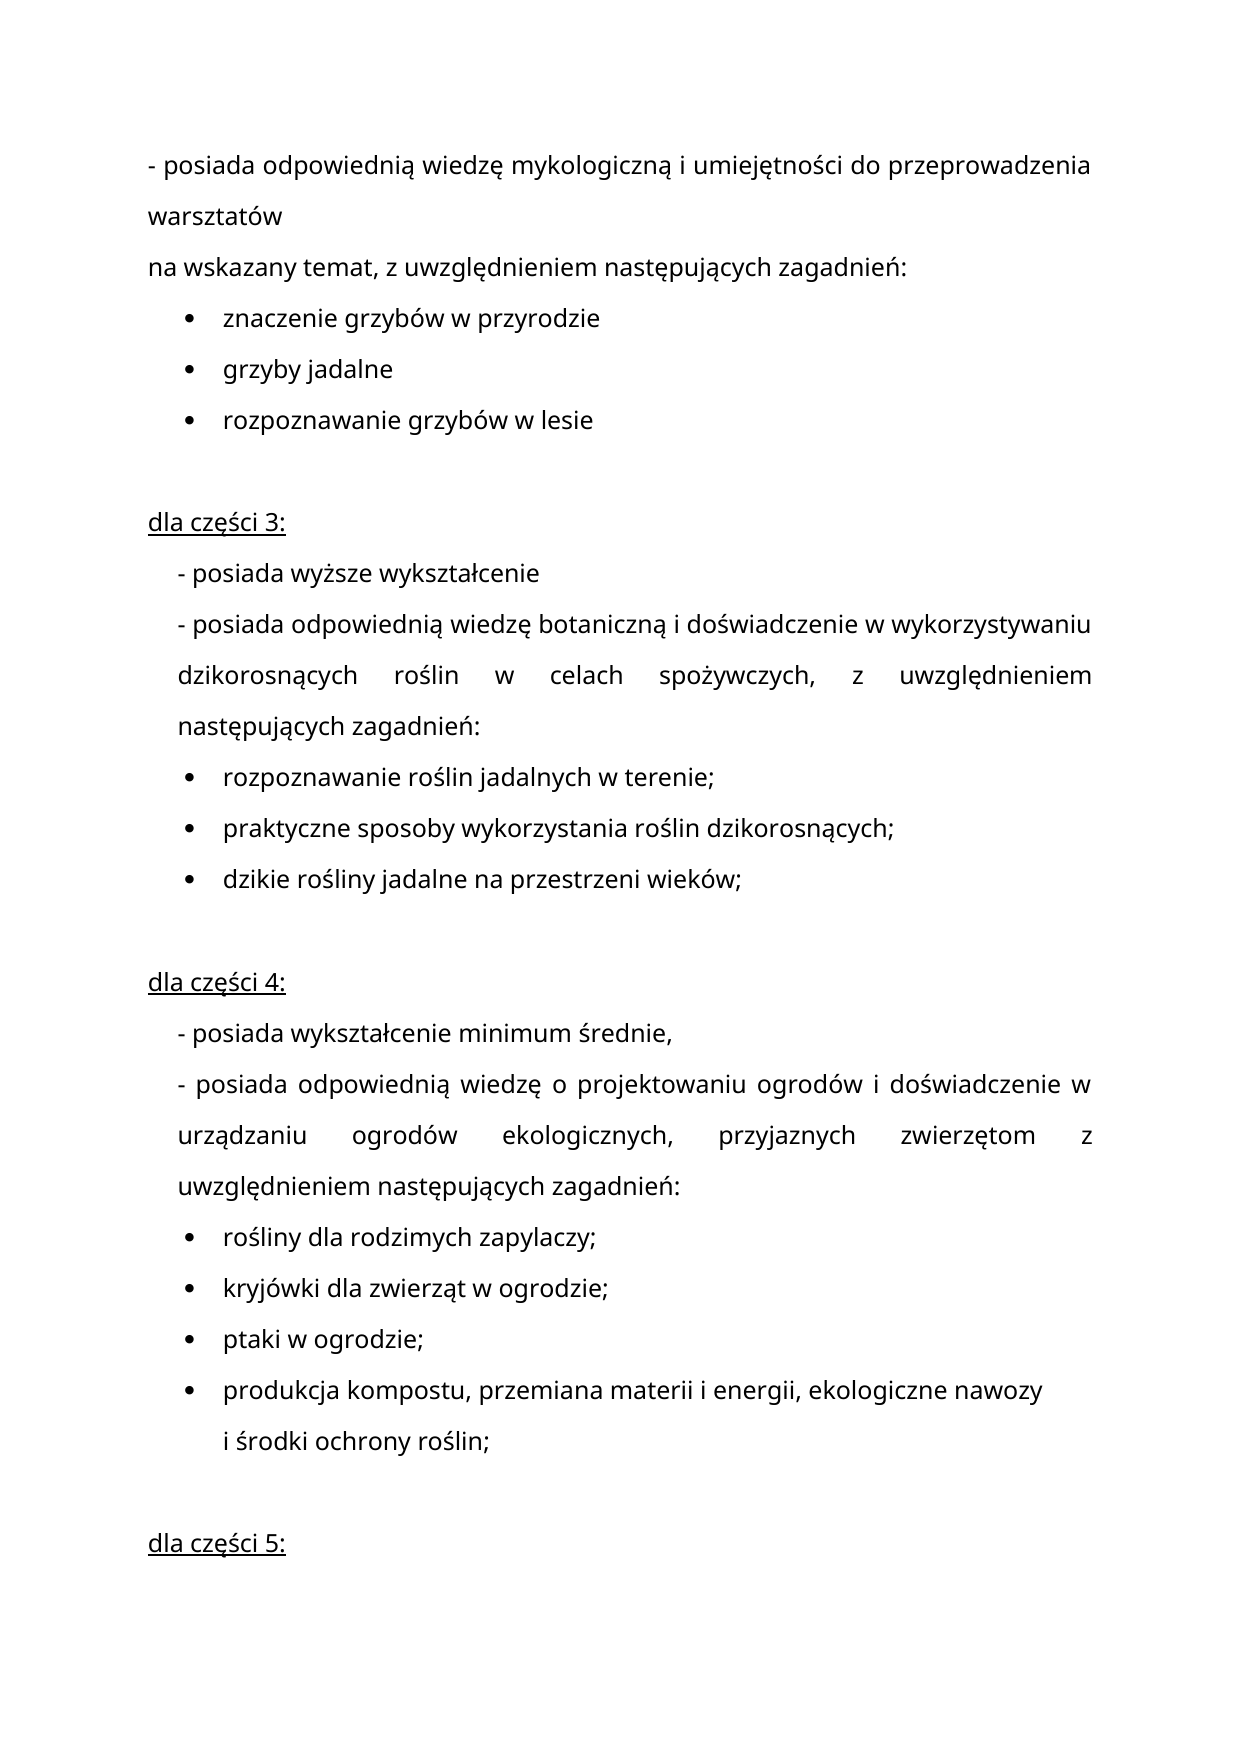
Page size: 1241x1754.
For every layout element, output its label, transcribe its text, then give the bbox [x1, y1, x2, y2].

text dla części 5: [148, 1526, 1093, 1560]
list praktyczne sposoby wykorzystania roślin dzikorosnących; [185, 811, 1093, 845]
text - posiada wyższe wykształcenie [177, 556, 1093, 590]
text - posiada wykształcenie minimum średnie, [177, 1015, 1093, 1049]
text - posiada odpowiednią wiedzę o projektowaniu ogrodów i doświadczenie w urządzaniu ogrodów ekologicznych, przyjaznych zwierzętom z uwzględnieniem następujących zagadnień: [177, 1066, 1093, 1202]
list grzyby jadalne [185, 352, 1093, 386]
text - posiada odpowiednią wiedzę mykologiczną i umiejętności do przeprowadzenia warsztatów na wskazany temat, z uwzględnieniem następujących zagadnień: [148, 148, 1093, 284]
text dla części 3: [148, 505, 1093, 539]
list ptaki w ogrodzie; [185, 1322, 1093, 1356]
list rozpoznawanie grzybów w lesie [185, 403, 1093, 437]
list rośliny dla rodzimych zapylaczy; [185, 1219, 1093, 1253]
list produkcja kompostu, przemiana materii i energii, ekologiczne nawozy i środki ochrony roślin; [185, 1373, 1093, 1458]
text dla części 4: [148, 964, 1093, 998]
list dzikie rośliny jadalne na przestrzeni wieków; [185, 862, 1093, 896]
text - posiada odpowiednią wiedzę botaniczną i doświadczenie w wykorzystywaniu dzikorosnących roślin w celach spożywczych, z uwzględnieniem następujących zagadnień: [177, 607, 1093, 743]
list rozpoznawanie roślin jadalnych w terenie; [185, 760, 1093, 794]
list znaczenie grzybów w przyrodzie [185, 301, 1093, 335]
list kryjówki dla zwierząt w ogrodzie; [185, 1271, 1093, 1304]
